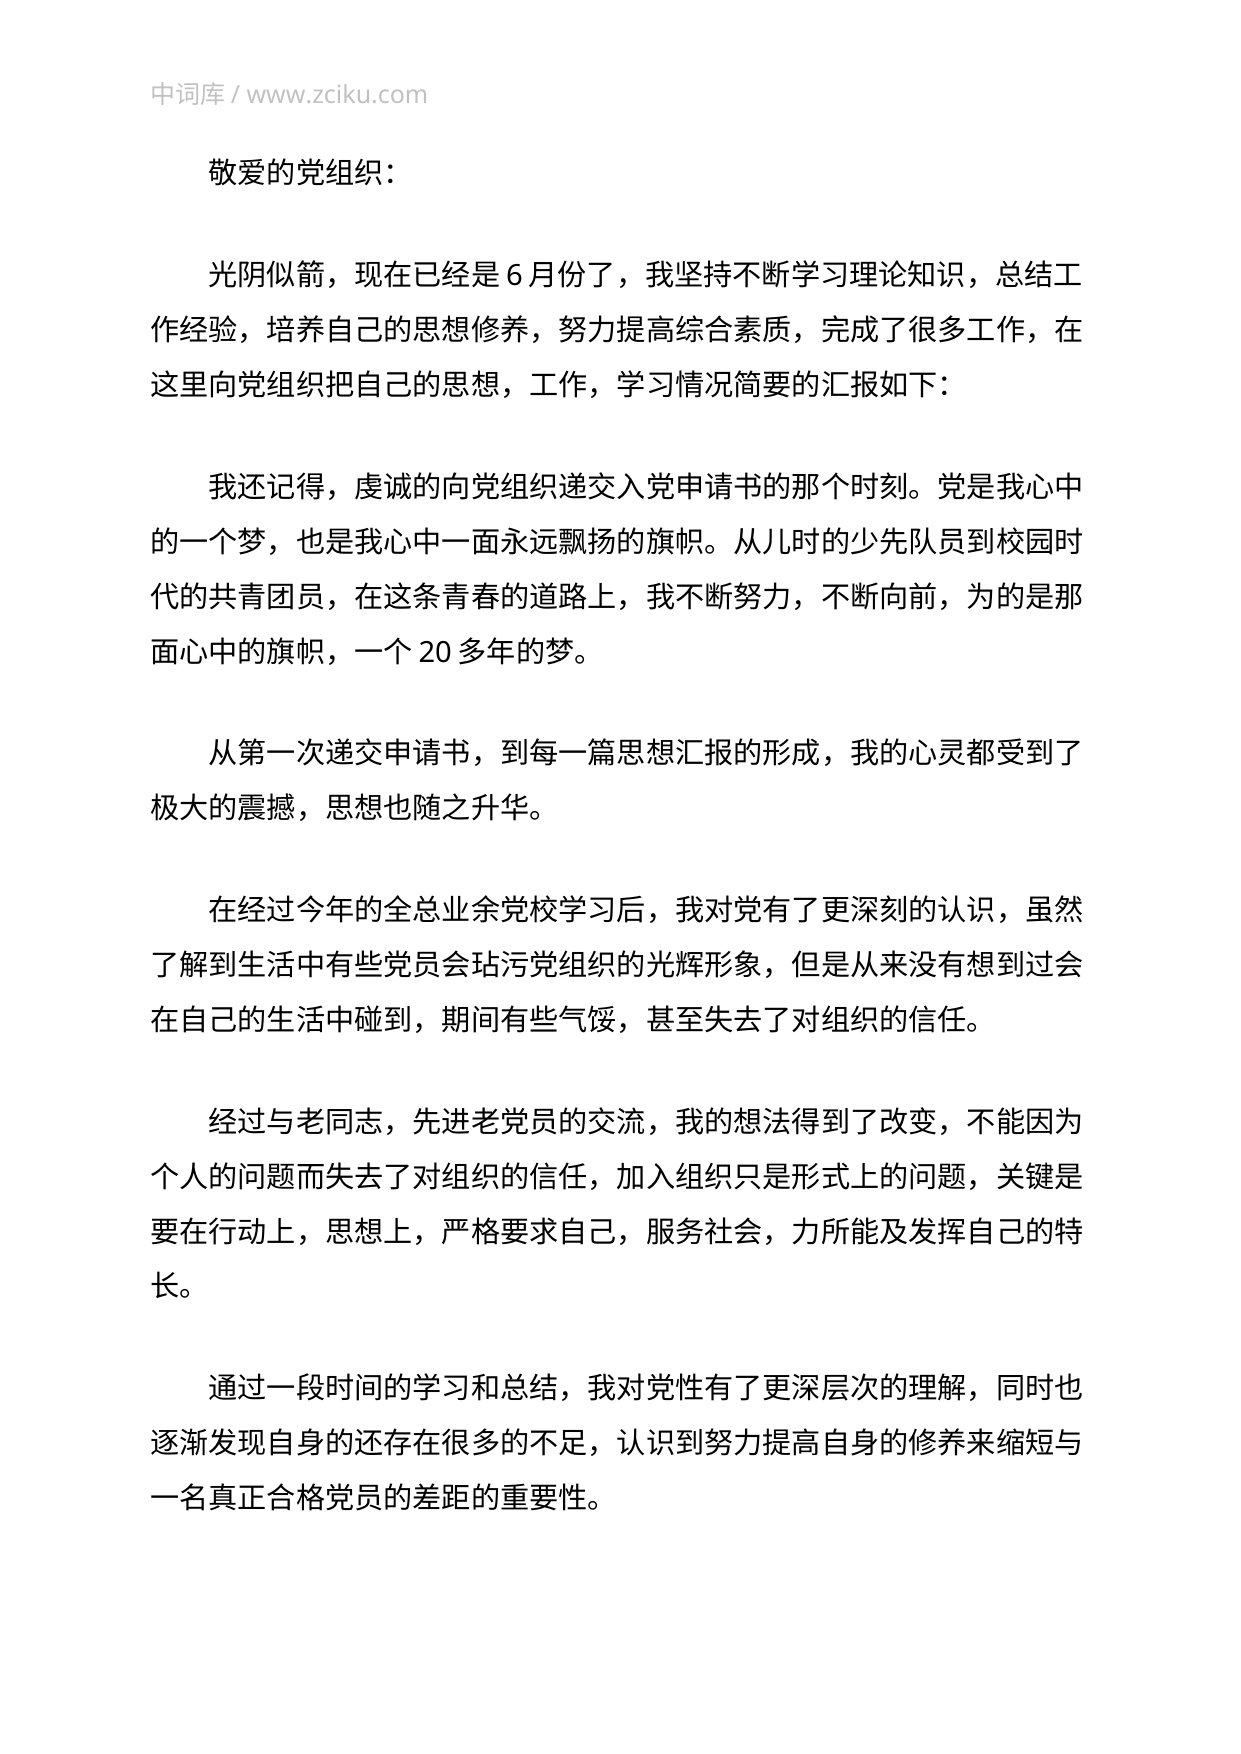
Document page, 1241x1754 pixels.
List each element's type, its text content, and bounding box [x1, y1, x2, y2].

text 在经过今年的全总业余党校学习后，我对党有了更深刻的认识，虽然了解到生活中有些党员会玷污党组织的光辉形象，但是从来没有想到过会在自己的生活中碰到，期间有些气馁，甚至失去了对组织的信任。 [150, 887, 1090, 1039]
text 从第一次递交申请书，到每一篇思想汇报的形成，我的心灵都受到了极大的震撼，思想也随之升华。 [150, 730, 1090, 827]
text 敬爱的党组织： [150, 150, 1090, 192]
text 我还记得，虔诚的向党组织递交入党申请书的那个时刻。党是我心中的一个梦，也是我心中一面永远飘扬的旗帜。从儿时的少先队员到校园时代的共青团员，在这条青春的道路上，我不断努力，不断向前，为的是那面心中的旗帜，一个20多年的梦。 [150, 463, 1090, 671]
text 经过与老同志，先进老党员的交流，我的想法得到了改变，不能因为个人的问题而失去了对组织的信任，加入组织只是形式上的问题，关键是要在行动上，思想上，严格要求自己，服务社会，力所能及发挥自己的特长。 [150, 1098, 1090, 1305]
text 光阴似箭，现在已经是6月份了，我坚持不断学习理论知识，总结工作经验，培养自己的思想修养，努力提高综合素质，完成了很多工作，在这里向党组织把自己的思想，工作，学习情况简要的汇报如下： [150, 252, 1090, 404]
text 通过一段时间的学习和总结，我对党性有了更深层次的理解，同时也逐渐发现自身的还存在很多的不足，认识到努力提高自身的修养来缩短与一名真正合格党员的差距的重要性。 [150, 1365, 1090, 1517]
